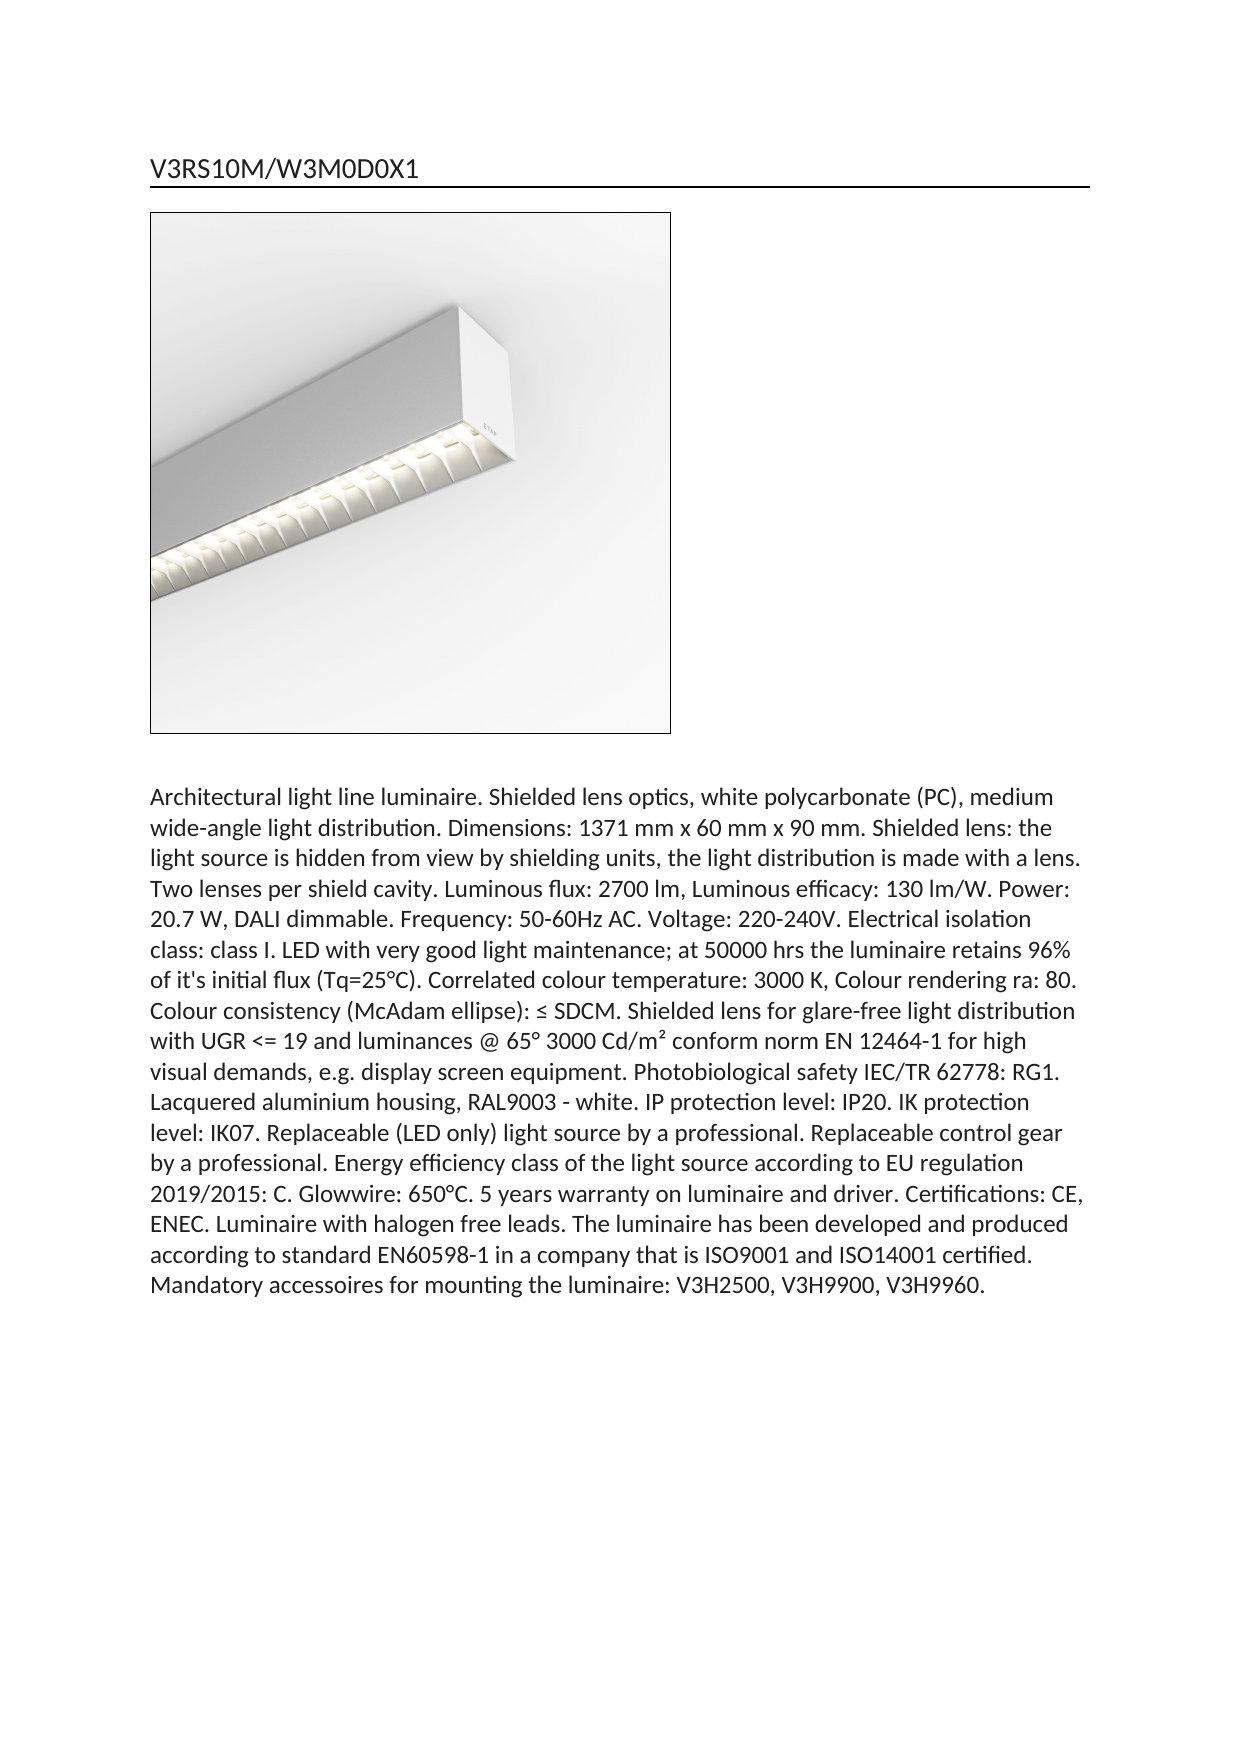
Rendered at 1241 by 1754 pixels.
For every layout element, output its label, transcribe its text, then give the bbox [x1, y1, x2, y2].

picture [151, 213, 670, 733]
text V3RS10M/W3M0D0X1 [150, 150, 1090, 186]
text Architectural light line luminaire. Shielded lens optics, white polycarbonate (PC), medium wide-angle light distribution. Dimensions: 1371 mm x 60 mm x 90 mm. Shielded lens: the light source is hidden from view by shielding units, the light distribution is made with a lens. Two lenses per shield cavity. Luminous flux: 2700 lm, Luminous efficacy: 130 lm/W. Power: 20.7 W, DALI dimmable. Frequency: 50-60Hz AC. Voltage: 220-240V. Electrical isolation class: class I. LED with very good light maintenance; at 50000 hrs the luminaire retains 96% of it's initial flux (Tq=25°C). Correlated colour temperature: 3000 K, Colour rendering ra: 80. Colour consistency (McAdam ellipse): ≤ SDCM. Shielded lens for glare-free light distribution with UGR <= 19 and luminances @ 65° 3000 Cd/m² conform norm EN 12464-1 for high visual demands, e.g. display screen equipment. Photobiological safety IEC/TR 62778: RG1. Lacquered aluminium housing, RAL9003 - white. IP protection level: IP20. IK protection level: IK07. Replaceable (LED only) light source by a professional. Replaceable control gear by a professional. Energy efficiency class of the light source according to EU regulation 2019/2015: C. Glowwire: 650°C. 5 years warranty on luminaire and driver. Certifications: CE, ENEC. Luminaire with halogen free leads. The luminaire has been developed and produced according to standard EN60598-1 in a company that is ISO9001 and ISO14001 certified. Mandatory accessoires for mounting the luminaire: V3H2500, V3H9900, V3H9960. [150, 781, 1090, 1300]
